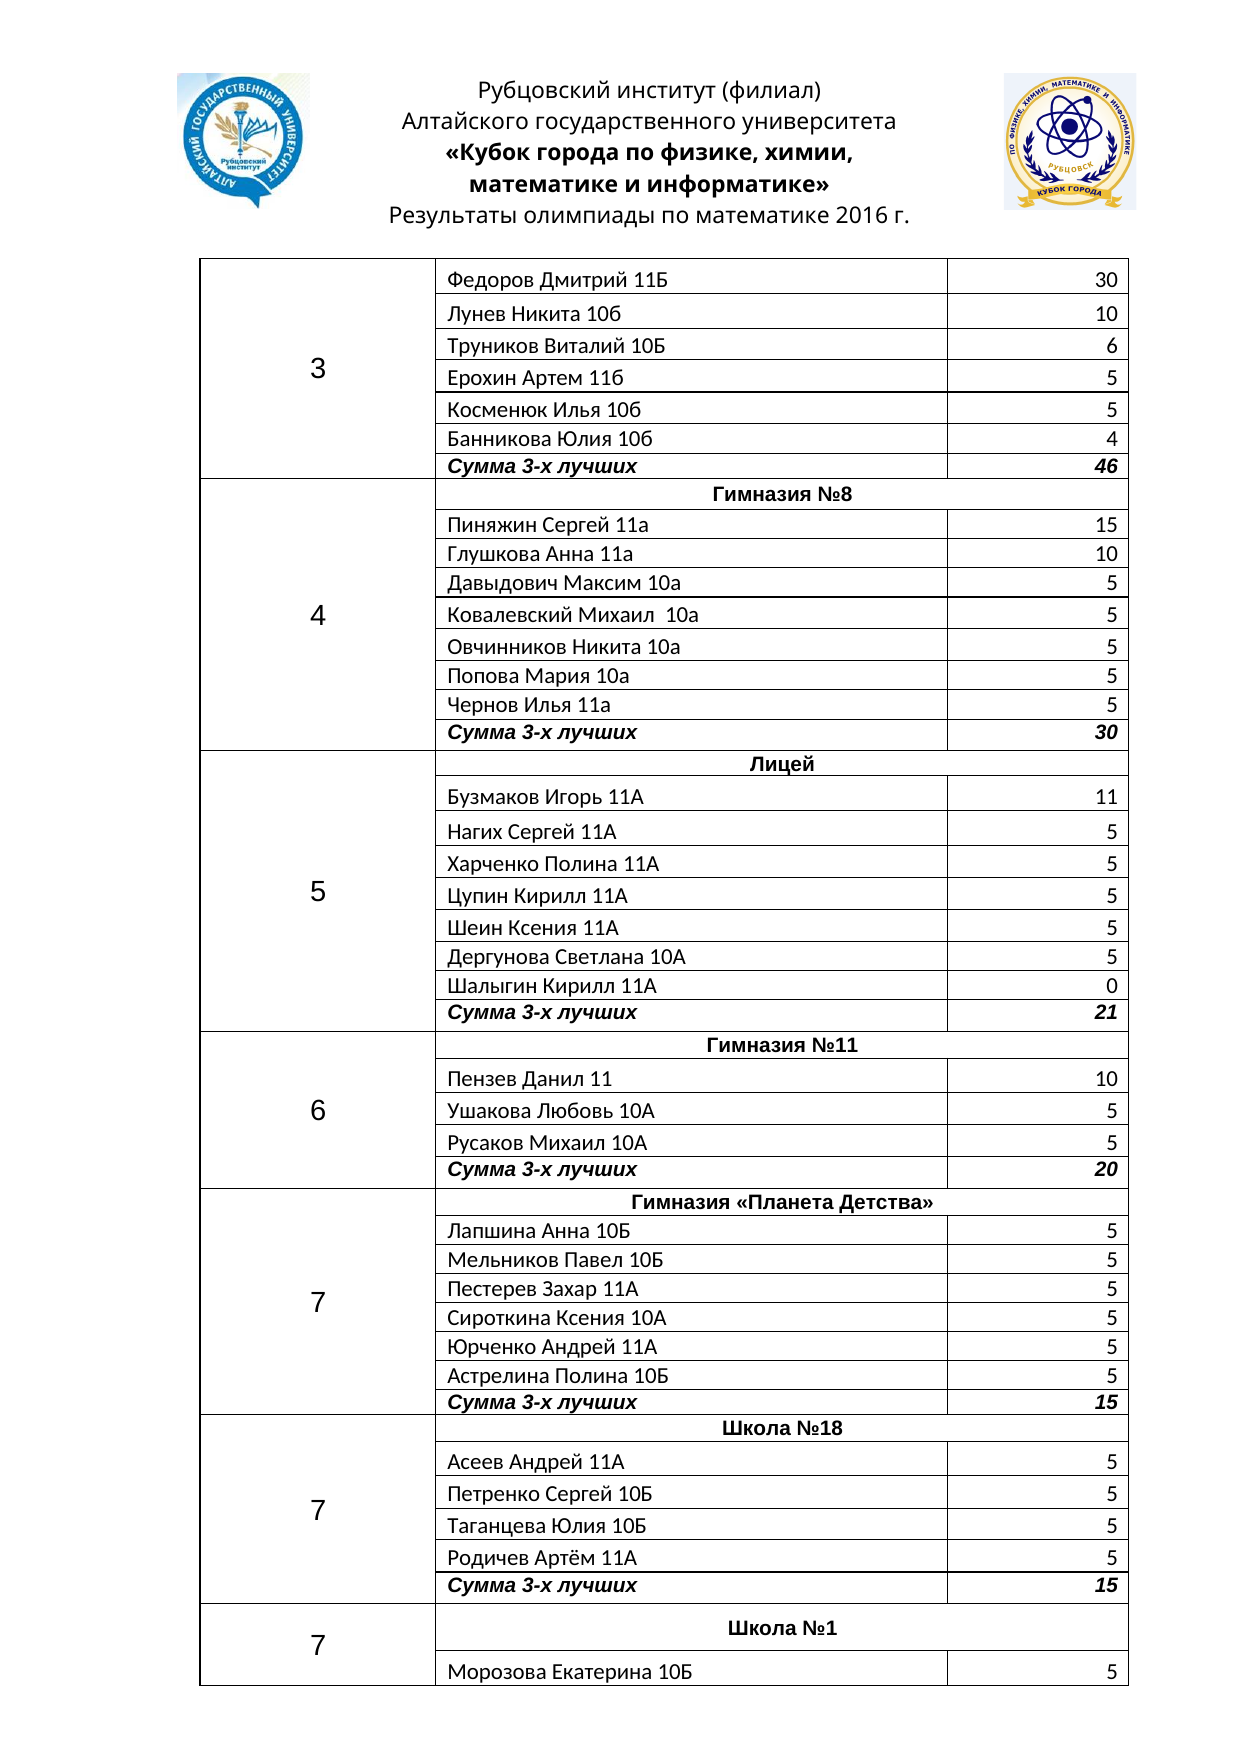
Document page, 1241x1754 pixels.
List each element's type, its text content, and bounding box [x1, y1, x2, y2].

table_cell 5 [948, 1125, 1128, 1156]
picture [1003, 73, 1137, 210]
table_cell 5 [948, 1332, 1128, 1360]
table_cell Лунев Никита 10б [436, 294, 947, 327]
table_cell 5 [948, 1274, 1128, 1302]
table_cell 15 [948, 510, 1128, 538]
table_cell Сумма 3-х лучших [436, 720, 947, 750]
table_cell 15 [948, 1573, 1128, 1603]
table_cell 5 [948, 878, 1128, 909]
table_cell Глушкова Анна 11а [436, 539, 947, 567]
table_cell 5 [948, 1442, 1128, 1475]
table_cell 10 [948, 539, 1128, 567]
table_cell 5 [948, 598, 1128, 628]
table_cell Лицей [436, 751, 1128, 775]
table_cell 11 [948, 776, 1128, 810]
table_cell 5 [948, 910, 1128, 941]
table_cell Родичев Артём 11А [436, 1540, 947, 1571]
table_cell 7 [201, 1415, 435, 1603]
table_cell Сумма 3-х лучших [436, 454, 947, 477]
table_cell Косменюк Илья 10б [436, 393, 947, 423]
table_cell 5 [201, 751, 435, 1031]
table_cell 4 [201, 479, 435, 750]
table_cell Пестерев Захар 11А [436, 1274, 947, 1302]
table_cell Дергунова Светлана 10А [436, 942, 947, 970]
table_cell Ушакова Любовь 10А [436, 1093, 947, 1124]
table_cell 4 [948, 424, 1128, 452]
table_cell Сумма 3-х лучших [436, 1157, 947, 1188]
table_cell Юрченко Андрей 11А [436, 1332, 947, 1360]
table_cell Харченко Полина 11А [436, 846, 947, 877]
table_cell 30 [948, 259, 1128, 293]
table_cell 5 [948, 811, 1128, 845]
table_cell 5 [948, 568, 1128, 596]
table_cell 5 [948, 846, 1128, 877]
table_cell 5 [948, 1540, 1128, 1571]
table_cell 5 [948, 1651, 1128, 1685]
table_cell 5 [948, 1245, 1128, 1273]
table_cell Шалыгин Кирилл 11А [436, 971, 947, 999]
table_cell Школа №1 [436, 1604, 1128, 1650]
table_cell 6 [948, 329, 1128, 359]
table_cell 5 [948, 690, 1128, 718]
table_cell Сумма 3-х лучших [436, 1000, 947, 1031]
table_cell 46 [948, 454, 1128, 477]
table_cell 10 [948, 1059, 1128, 1092]
table_cell Овчинников Никита 10а [436, 629, 947, 660]
table_cell Пиняжин Сергей 11а [436, 510, 947, 538]
table_cell Сумма 3-х лучших [436, 1390, 947, 1414]
table_cell Петренко Сергей 10Б [436, 1476, 947, 1507]
table_cell 7 [201, 1189, 435, 1414]
table_cell Давыдович Максим 10а [436, 568, 947, 596]
table_cell 5 [948, 1476, 1128, 1507]
table_cell Гимназия «Планета Детства» [436, 1189, 1128, 1215]
table_cell 5 [948, 1361, 1128, 1389]
table_cell 10 [948, 294, 1128, 327]
table_cell 20 [948, 1157, 1128, 1188]
table_cell Шеин Ксения 11А [436, 910, 947, 941]
table_cell Мельников Павел 10Б [436, 1245, 947, 1273]
table_cell 5 [948, 1509, 1128, 1539]
table_cell Лапшина Анна 10Б [436, 1216, 947, 1244]
table_cell Сумма 3-х лучших [436, 1573, 947, 1603]
table_cell Бузмаков Игорь 11А [436, 776, 947, 810]
table_cell Сироткина Ксения 10А [436, 1303, 947, 1331]
table_cell Астрелина Полина 10Б [436, 1361, 947, 1389]
table_cell 15 [948, 1390, 1128, 1414]
table_cell 5 [948, 661, 1128, 689]
table_cell Федоров Дмитрий 11Б [436, 259, 947, 293]
table_cell 3 [201, 259, 435, 477]
table_cell 0 [948, 971, 1128, 999]
table_cell 5 [948, 1093, 1128, 1124]
table_cell 7 [201, 1604, 435, 1685]
table_cell Чернов Илья 11а [436, 690, 947, 718]
table_cell Таганцева Юлия 10Б [436, 1509, 947, 1539]
table_cell Ерохин Артем 11б [436, 360, 947, 391]
table_cell Школа №18 [436, 1415, 1128, 1441]
table_cell 30 [948, 720, 1128, 750]
table_cell 21 [948, 1000, 1128, 1031]
table_cell Морозова Екатерина 10Б [436, 1651, 947, 1685]
table_cell Ковалевский Михаил 10а [436, 598, 947, 628]
table_cell Цупин Кирилл 11А [436, 878, 947, 909]
table_cell 5 [948, 360, 1128, 391]
table_cell Русаков Михаил 10А [436, 1125, 947, 1156]
table_cell 5 [948, 942, 1128, 970]
table_cell 5 [948, 629, 1128, 660]
table_cell 5 [948, 1303, 1128, 1331]
table_cell 5 [948, 393, 1128, 423]
picture [177, 73, 310, 209]
table_cell Попова Мария 10а [436, 661, 947, 689]
table_cell Гимназия №8 [436, 479, 1128, 509]
table_cell 6 [201, 1032, 435, 1188]
table_cell Банникова Юлия 10б [436, 424, 947, 452]
table_cell Гимназия №11 [436, 1032, 1128, 1058]
table_cell Пензев Данил 11 [436, 1059, 947, 1092]
table_cell Нагих Сергей 11А [436, 811, 947, 845]
table_cell Асеев Андрей 11А [436, 1442, 947, 1475]
table_cell 5 [948, 1216, 1128, 1244]
table_cell Труников Виталий 10Б [436, 329, 947, 359]
